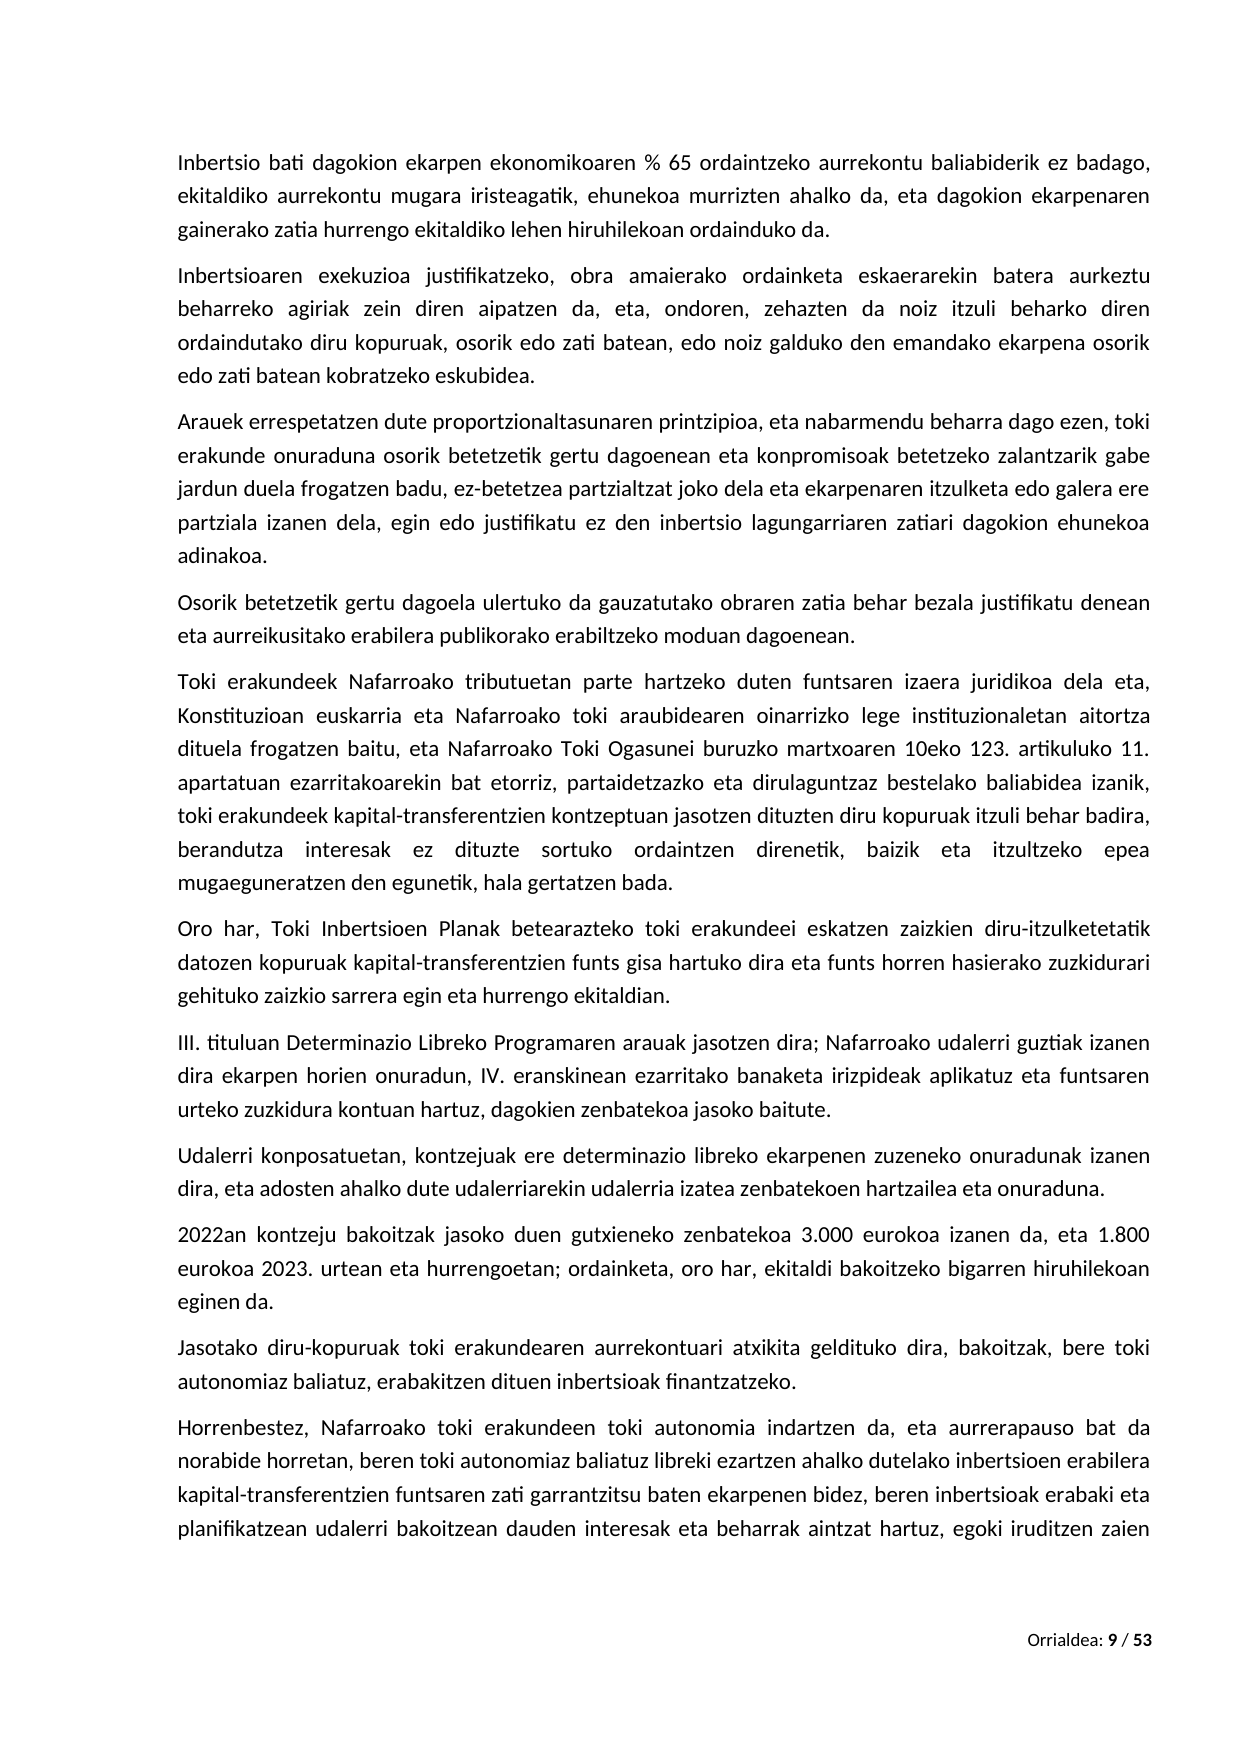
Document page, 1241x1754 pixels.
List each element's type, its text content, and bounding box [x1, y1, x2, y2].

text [177, 1413, 1152, 1542]
text Toki erakundeek Nafarroako tributuetan parte hartzeko duten funtsaren izaera juridikoa dela eta, Konstituzioan euskarria eta Nafarroako toki araubidearen oinarrizko lege instituzionaletan aitortza dituela frogatzen baitu, eta Nafarroako Toki Ogasunei buruzko martxoaren 10eko 123. artikuluko 11. apartatuan ezarritakoarekin bat etorriz, partaidetzazko eta dirulaguntzaz bestelako baliabidea izanik, toki erakundeek kapital-transferentzien kontzeptuan jasotzen dituzten diru kopuruak itzuli behar badira, berandutza interesak ez dituzte sortuko ordaintzen direnetik, baizik eta itzultzeko epea mugaeguneratzen den egunetik, hala gertatzen bada. [177, 667, 1152, 897]
text Inbertsioaren exekuzioa justifikatzeko, obra amaierako ordainketa eskaerarekin batera aurkeztu beharreko agiriak zein diren aipatzen da, eta, ondoren, zehazten da noiz itzuli beharko diren ordaindutako diru kopuruak, osorik edo zati batean, edo noiz galduko den emandako ekarpena osorik edo zati batean kobratzeko eskubidea. [177, 261, 1152, 389]
text Arauek errespetatzen dute proportzionaltasunaren printzipioa, eta nabarmendu beharra dago ezen, toki erakunde onuraduna osorik betetzetik gertu dagoenean eta konpromisoak betetzeko zalantzarik gabe jardun duela frogatzen badu, ez-betetzea partzialtzat joko dela eta ekarpenaren itzulketa edo galera ere partziala izanen dela, egin edo justifikatu ez den inbertsio lagungarriaren zatiari dagokion ehunekoa adinakoa. [177, 407, 1152, 570]
text Oro har, Toki Inbertsioen Planak betearazteko toki erakundeei eskatzen zaizkien diru-itzulketetatik datozen kopuruak kapital-transferentzien funts gisa hartuko dira eta funts horren hasierako zuzkidurari gehituko zaizkio sarrera egin eta hurrengo ekitaldian. [177, 914, 1152, 1010]
text Osorik betetzetik gertu dagoela ulertuko da gauzatutako obraren zatia behar bezala justifikatu denean eta aurreikusitako erabilera publikorako erabiltzeko moduan dagoenean. [177, 588, 1152, 649]
text 2022an kontzeju bakoitzak jasoko duen gutxieneko zenbatekoa 3.000 eurokoa izanen da, eta 1.800 eurokoa 2023. urtean eta hurrengoetan; ordainketa, oro har, ekitaldi bakoitzeko bigarren hiruhilekoan eginen da. [177, 1220, 1152, 1316]
text Jasotako diru-kopuruak toki erakundearen aurrekontuari atxikita geldituko dira, bakoitzak, bere toki autonomiaz baliatuz, erabakitzen dituen inbertsioak finantzatzeko. [177, 1333, 1152, 1395]
text III. tituluan Determinazio Libreko Programaren arauak jasotzen dira; Nafarroako udalerri guztiak izanen dira ekarpen horien onuradun, IV. eranskinean ezarritako banaketa irizpideak aplikatuz eta funtsaren urteko zuzkidura kontuan hartuz, dagokien zenbatekoa jasoko baitute. [177, 1028, 1152, 1123]
text Udalerri konposatuetan, kontzejuak ere determinazio libreko ekarpenen zuzeneko onuradunak izanen dira, eta adosten ahalko dute udalerriarekin udalerria izatea zenbatekoen hartzailea eta onuraduna. [177, 1141, 1152, 1202]
text Inbertsio bati dagokion ekarpen ekonomikoaren % 65 ordaintzeko aurrekontu baliabiderik ez badago, ekitaldiko aurrekontu mugara iristeagatik, ehunekoa murrizten ahalko da, eta dagokion ekarpenaren gainerako zatia hurrengo ekitaldiko lehen hiruhilekoan ordainduko da. [177, 148, 1152, 243]
